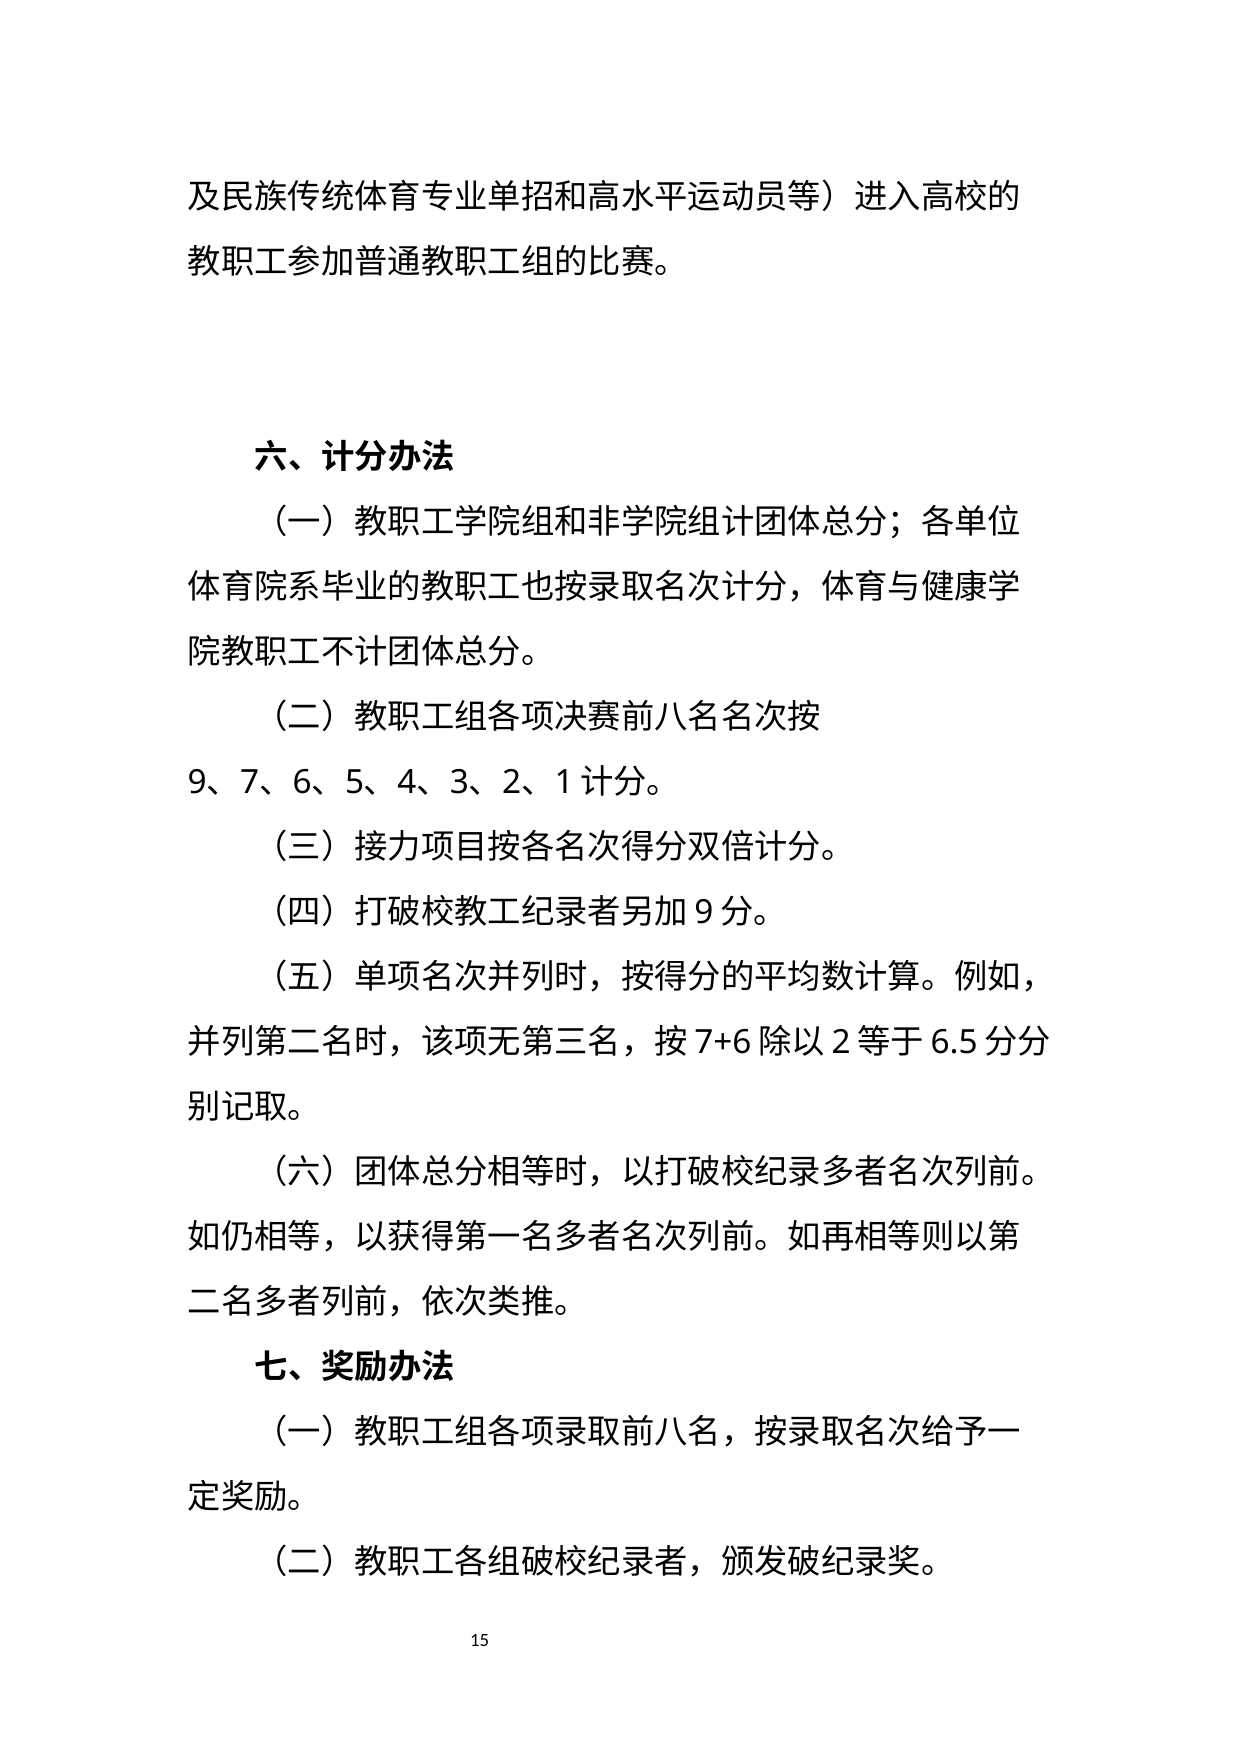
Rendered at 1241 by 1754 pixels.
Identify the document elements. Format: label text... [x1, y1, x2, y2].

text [187, 162, 1053, 292]
text （四）打破校教工纪录者另加9分。 [187, 877, 1053, 942]
text （一）教职工组各项录取前八名，按录取名次给予一定奖励。 [187, 1397, 1053, 1527]
text 六、计分办法 [187, 422, 1053, 487]
text （二）教职工各组破校纪录者，颁发破纪录奖。 [187, 1527, 1053, 1592]
text 七、奖励办法 [187, 1332, 1053, 1397]
text （三）接力项目按各名次得分双倍计分。 [187, 812, 1053, 877]
text （二）教职工组各项决赛前八名名次按9、7、6、5、4、3、2、1计分。 [187, 682, 1053, 812]
text （五）单项名次并列时，按得分的平均数计算。例如，并列第二名时，该项无第三名，按7+6除以2等于6.5分分别记取。 [187, 942, 1053, 1137]
text （一）教职工学院组和非学院组计团体总分；各单位体育院系毕业的教职工也按录取名次计分，体育与健康学院教职工不计团体总分。 [187, 487, 1053, 682]
text （六）团体总分相等时，以打破校纪录多者名次列前。如仍相等，以获得第一名多者名次列前。如再相等则以第二名多者列前，依次类推。 [187, 1137, 1053, 1332]
